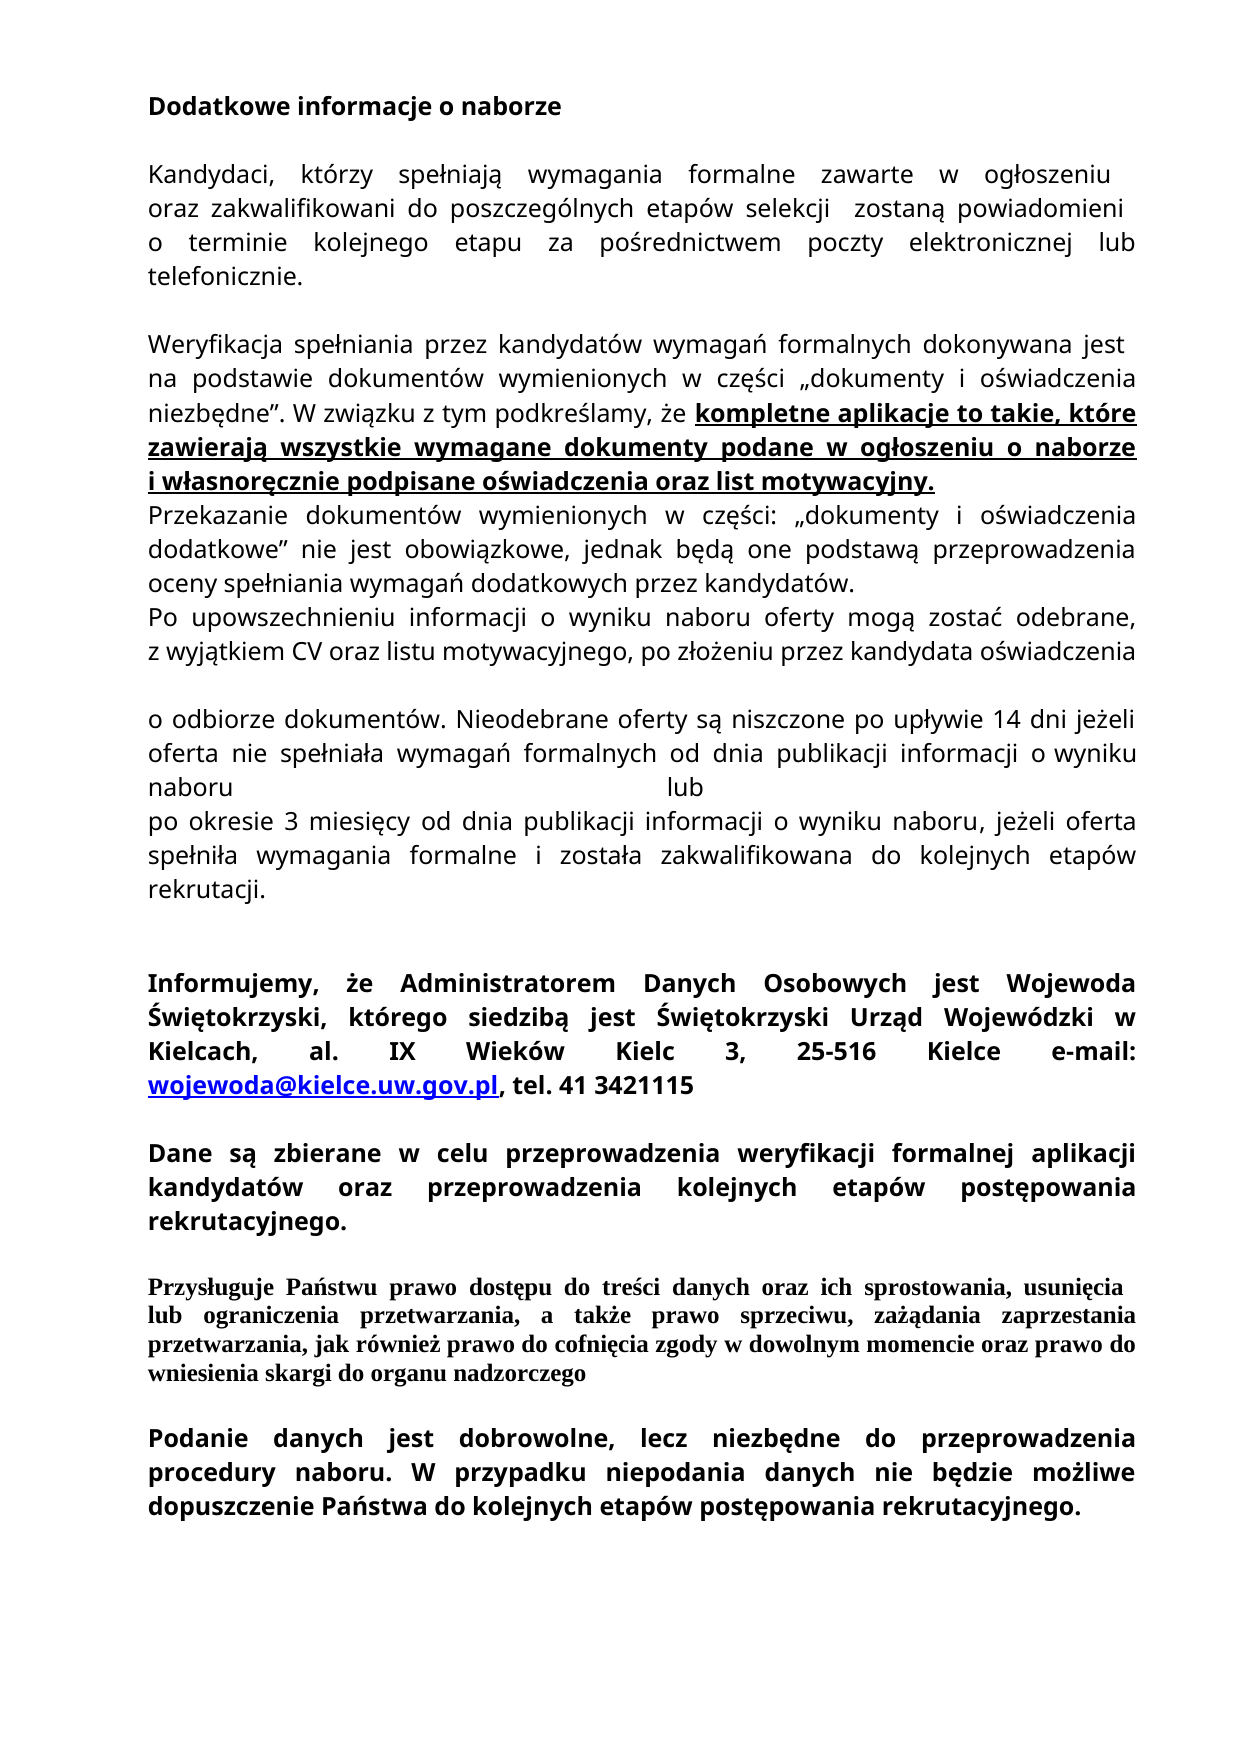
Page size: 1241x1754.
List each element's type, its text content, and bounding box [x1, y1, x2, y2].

text Podanie danych jest dobrowolne, lecz niezbędne do przeprowadzenia procedury naboru. W przypadku niepodania danych nie będzie możliwe dopuszczenie Państwa do kolejnych etapów postępowania rekrutacyjnego. [148, 1421, 1137, 1523]
text Weryfikacja spełniania przez kandydatów wymagań formalnych dokonywana jest na podstawie dokumentów wymienionych w części „dokumenty i oświadczenia niezbędne”. W związku z tym podkreślamy, że kompletne aplikacje to takie, które zawierają wszystkie wymagane dokumenty podane w ogłoszeniu o naborze i własnoręcznie podpisane oświadczenia oraz list motywacyjny. [148, 460, 1137, 497]
text Po upowszechnieniu informacji o wyniku naboru oferty mogą zostać odebrane, z wyjątkiem CV oraz listu motywacyjnego, po złożeniu przez kandydata oświadczenia o odbiorze dokumentów. Nieodebrane oferty są niszczone po upływie 14 dni jeżeli oferta nie spełniała wymagań formalnych od dnia publikacji informacji o wyniku naboru lub po okresie 3 miesięcy od dnia publikacji informacji o wyniku naboru, jeżeli oferta spełniła wymagania formalne i została zakwalifikowana do kolejnych etapów rekrutacji. [148, 599, 1137, 906]
text Przekazanie dokumentów wymienionych w części: „dokumenty i oświadczenia dodatkowe” nie jest obowiązkowe, jednak będą one podstawą przeprowadzenia oceny spełniania wymagań dodatkowych przez kandydatów. [148, 497, 1137, 599]
text Dane są zbierane w celu przeprowadzenia weryfikacji formalnej aplikacji kandydatów oraz przeprowadzenia kolejnych etapów postępowania rekrutacyjnego. [148, 1136, 1137, 1238]
text Dodatkowe informacje o naborze [148, 89, 1137, 123]
text Informujemy, że Administratorem Danych Osobowych jest Wojewoda Świętokrzyski, którego siedzibą jest Świętokrzyski Urząd Wojewódzki w Kielcach, al. IX Wieków Kielc 3, 25-516 Kielce e-mail: wojewoda@kielce.uw.gov.pl, tel. 41 3421115 [148, 965, 1137, 1101]
text Kandydaci, którzy spełniają wymagania formalne zawarte w ogłoszeniu oraz zakwalifikowani do poszczególnych etapów selekcji zostaną powiadomieni o terminie kolejnego etapu za pośrednictwem poczty elektronicznej lub telefonicznie. [148, 157, 1137, 293]
text Przysługuje Państwu prawo dostępu do treści danych oraz ich sprostowania, usunięcia lub ograniczenia przetwarzania, a także prawo sprzeciwu, zażądania zaprzestania przetwarzania, jak również prawo do cofnięcia zgody w dowolnym momencie oraz prawo do wniesienia skargi do organu nadzorczego [148, 1272, 1137, 1387]
text Weryfikacja spełniania przez kandydatów wymagań formalnych dokonywana jest na podstawie dokumentów wymienionych w części „dokumenty i oświadczenia niezbędne”. W związku z tym podkreślamy, że kompletne aplikacje to takie, które zawierają wszystkie wymagane dokumenty podane w ogłoszeniu o naborze i własnoręcznie podpisane oświadczenia oraz list motywacyjny. [148, 327, 1137, 458]
